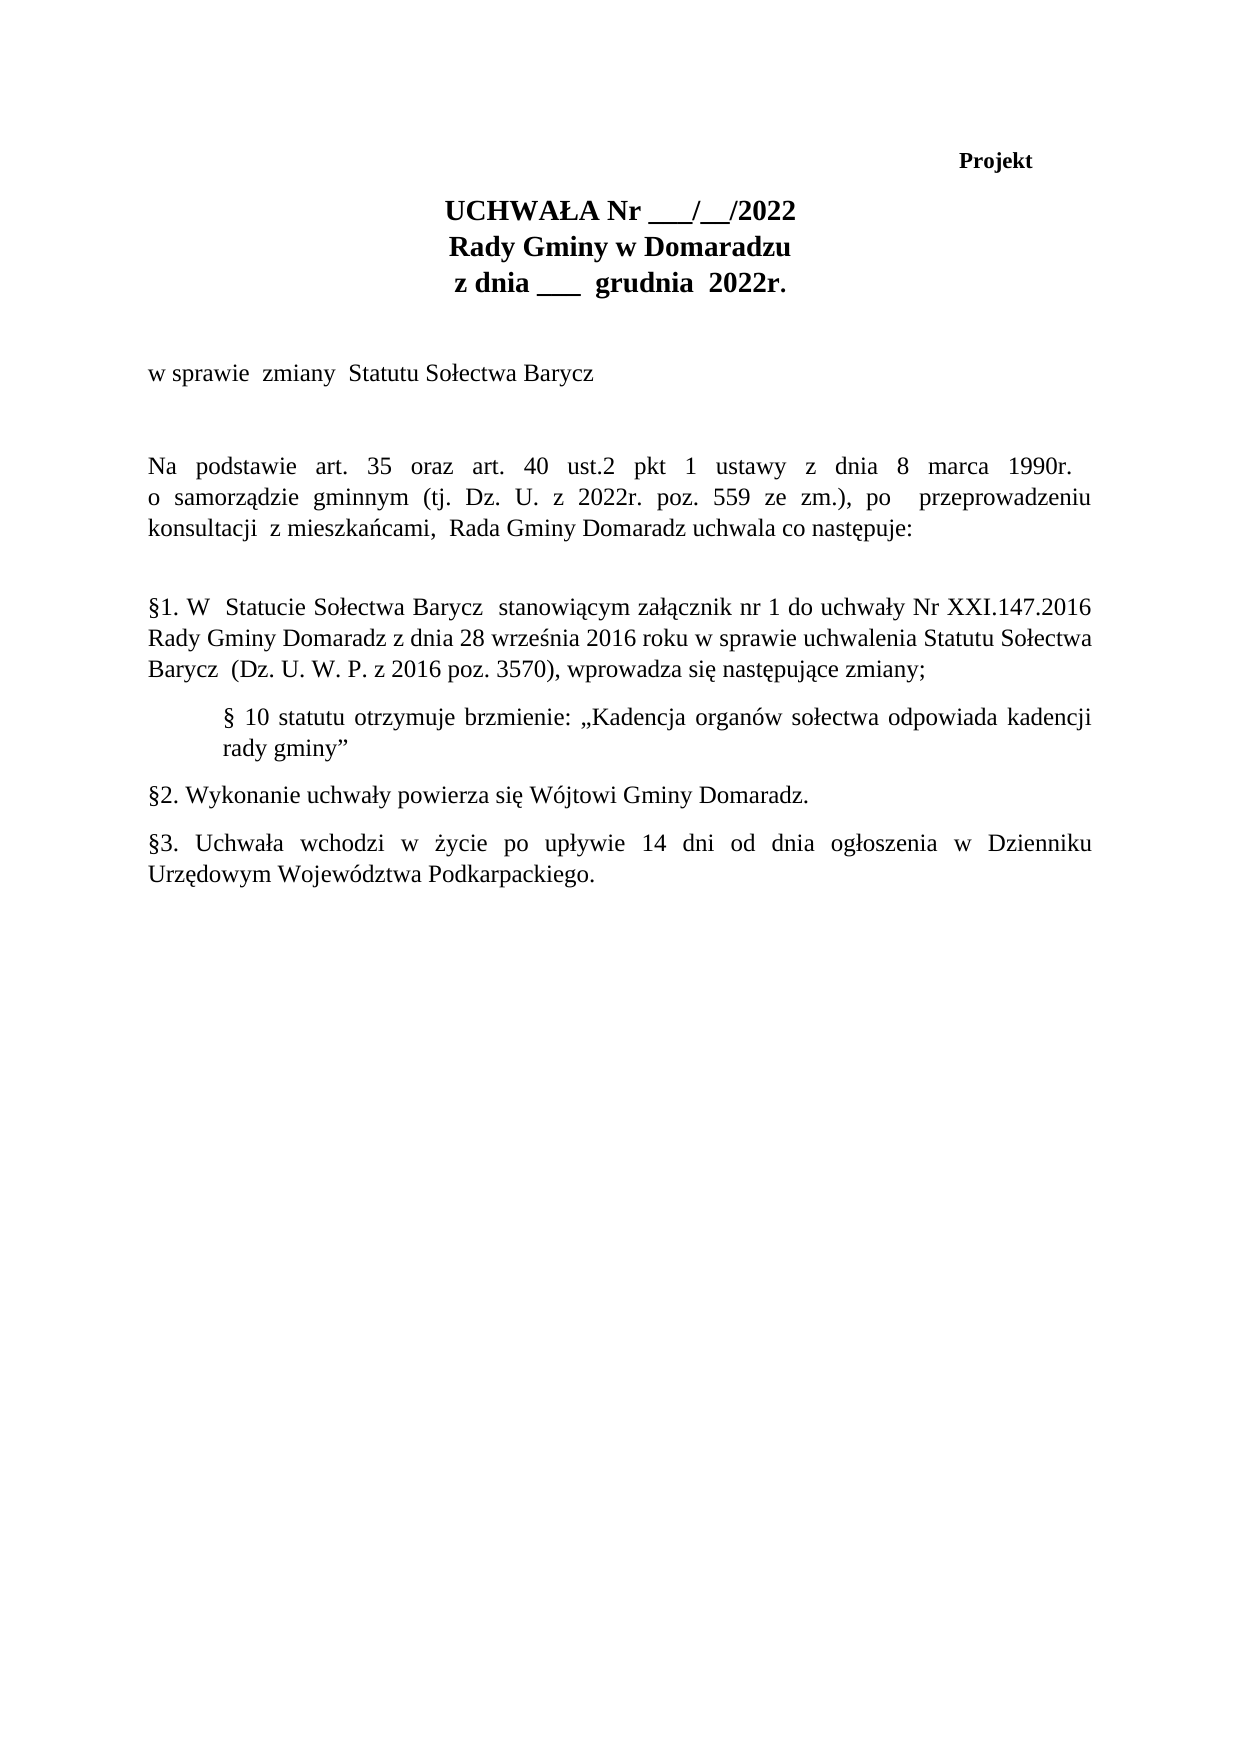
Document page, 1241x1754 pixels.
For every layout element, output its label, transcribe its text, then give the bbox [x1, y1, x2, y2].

text §1. W Statucie Sołectwa Barycz stanowiącym załącznik nr 1 do uchwały Nr XXI.147.2016 Rady Gminy Domaradz z dnia 28 września 2016 roku w sprawie uchwalenia Statutu Sołectwa Barycz (Dz. U. W. P. z 2016 poz. 3570), wprowadza się następujące zmiany; [148, 592, 1093, 683]
text Rady Gminy w Domaradzu [148, 229, 1093, 262]
text z dnia ___ grudnia 2022r. [148, 265, 1093, 298]
text §3. Uchwała wchodzi w życie po upływie 14 dni od dnia ogłoszenia w Dzienniku Urzędowym Województwa Podkarpackiego. [148, 828, 1093, 888]
list § 10 statutu otrzymuje brzmienie: „Kadencja organów sołectwa odpowiada kadencji rady gminy” [223, 702, 1093, 762]
text w sprawie zmiany Statutu Sołectwa Barycz [148, 358, 1093, 387]
text Projekt [959, 148, 1093, 174]
text UCHWAŁA Nr ___/__/2022 [148, 193, 1093, 226]
text §2. Wykonanie uchwały powierza się Wójtowi Gminy Domaradz. [148, 781, 1093, 809]
text Na podstawie art. 35 oraz art. 40 ust.2 pkt 1 ustawy z dnia 8 marca 1990r. o samorządzie gminnym (tj. Dz. U. z 2022r. poz. 559 ze zm.), po przeprowadzeniu konsultacji z mieszkańcami, Rada Gminy Domaradz uchwala co następuje: [148, 451, 1093, 542]
